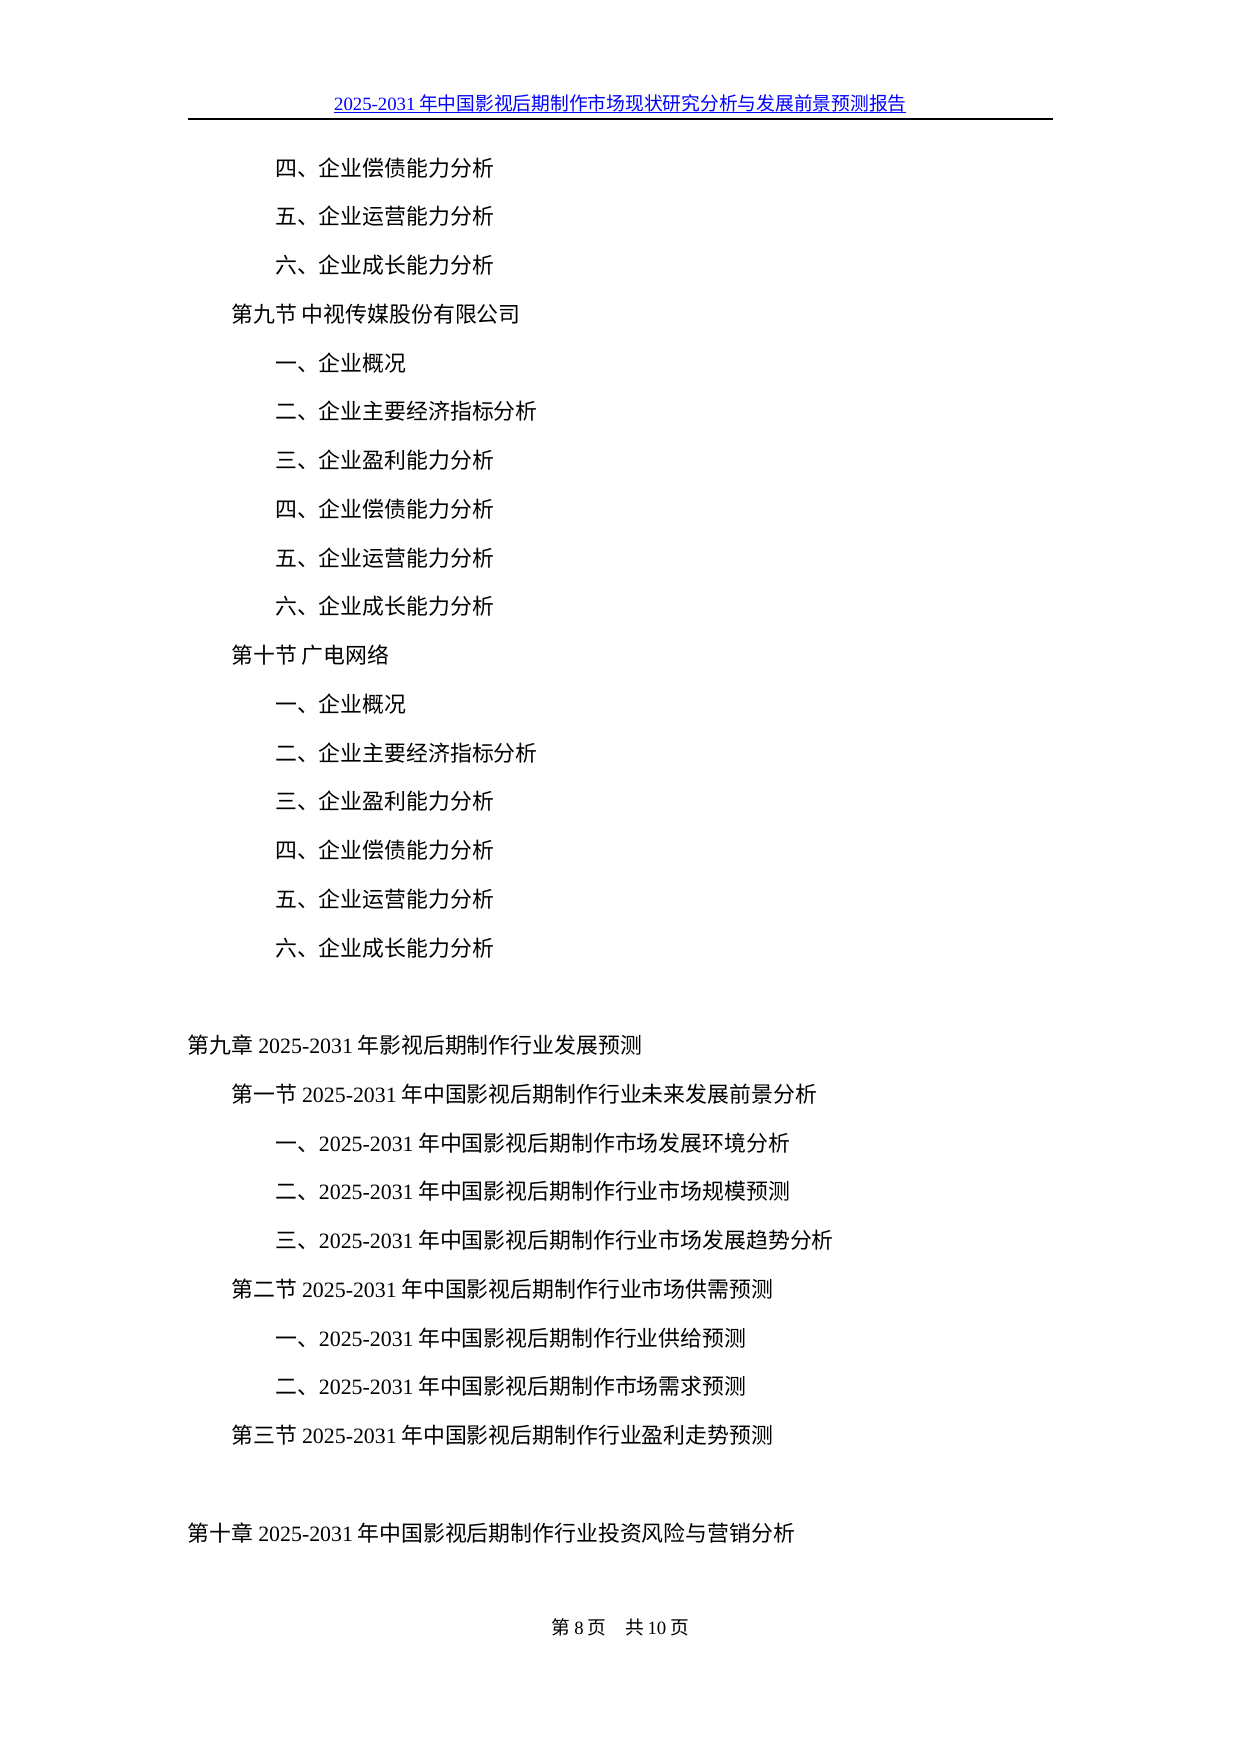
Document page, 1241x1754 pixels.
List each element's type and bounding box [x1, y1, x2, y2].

text [187, 150, 1053, 1548]
